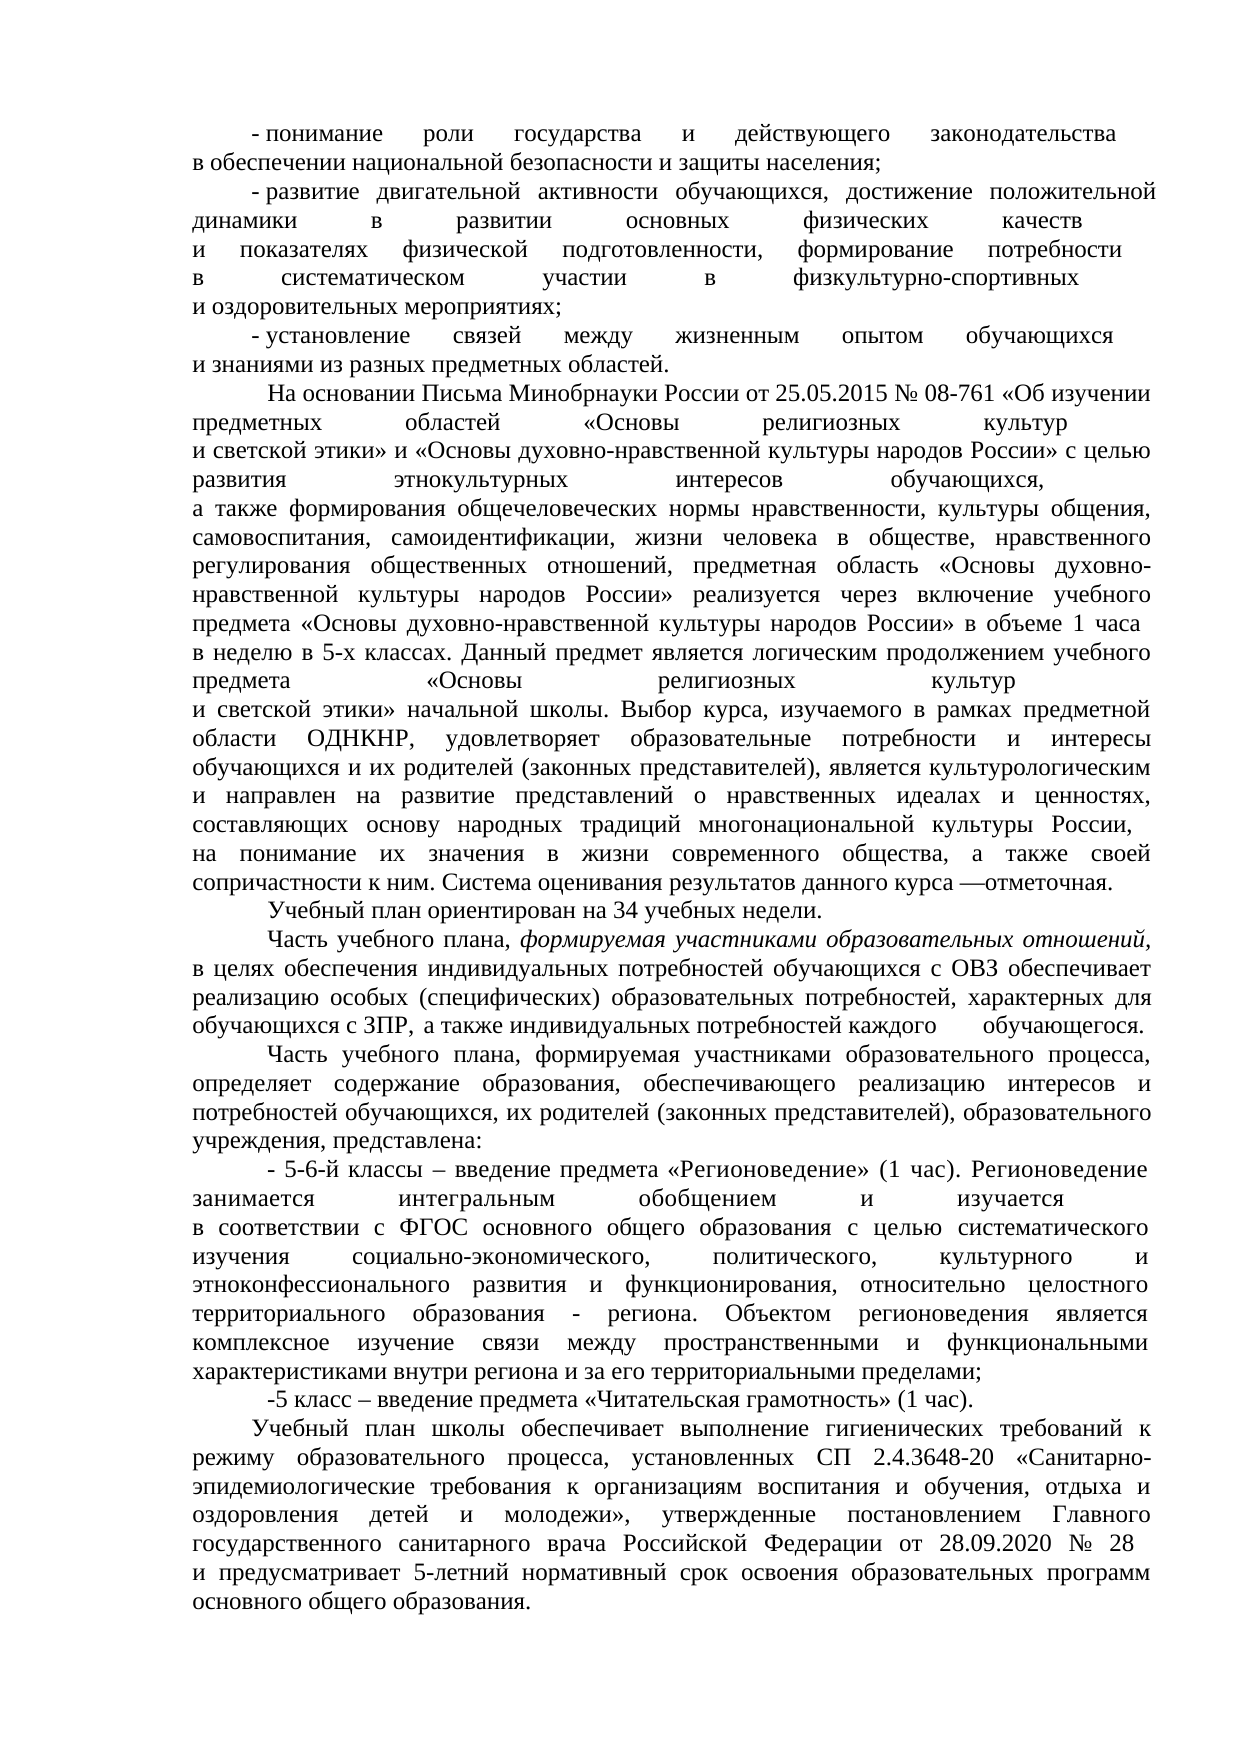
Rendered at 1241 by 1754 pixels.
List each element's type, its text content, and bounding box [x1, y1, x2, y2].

text - 5-6-й классы – введение предмета «Регионоведение» (1 час). Регионоведение занимается интегральным обобщением и изучается в соответствии с ФГОС основного общего образования с целью систематического изучения социально-экономического, политического, культурного и этноконфессионального развития и функционирования, относительно целостного территориального образования - региона. Объектом регионоведения является комплексное изучение связи между пространственными и функциональными характеристиками внутри региона и за его территориальными пределами; [192, 1154, 1149, 1384]
text Часть учебного плана, формируемая участниками образовательных отношений, в целях обеспечения индивидуальных потребностей обучающихся с ОВЗ обеспечивает реализацию особых (специфических) образовательных потребностей, характерных для обучающихся с ЗПР, а также индивидуальных потребностей каждого обучающегося. [192, 924, 1152, 1039]
text На основании Письма Минобрнауки России от 25.05.2015 № 08-761 «Об изучении предметных областей «Основы религиозных культур и светской этики» и «Основы духовно-нравственной культуры народов России» с целью развития этнокультурных интересов обучающихся, а также формирования общечеловеческих нормы нравственности, культуры общения, самовоспитания, самоидентификации, жизни человека в обществе, нравственного регулирования общественных отношений, предметная область «Основы духовно-нравственной культуры народов России» реализуется через включение учебного предмета «Основы духовно-нравственной культуры народов России» в объеме 1 часа в неделю в 5-х классах. Данный предмет является логическим продолжением учебного предмета «Основы религиозных культур и светской этики» начальной школы. Выбор курса, изучаемого в рамках предметной области ОДНКНР, удовлетворяет образовательные потребности и интересы обучающихся и их родителей (законных представителей), является культурологическим и направлен на развитие представлений о нравственных идеалах и ценностях, составляющих основу народных традиций многонациональной культуры России, на понимание их значения в жизни современного общества, а также своей сопричастности к ним. Система оценивания результатов данного курса —отметочная. [192, 378, 1152, 896]
text Часть учебного плана, формируемая участниками образовательного процесса, определяет содержание образования, обеспечивающего реализацию интересов и потребностей обучающихся, их родителей (законных представителей), образовательного учреждения, представлена: [192, 1039, 1152, 1154]
text - понимание роли государства и действующего законодательства в обеспечении национальной безопасности и защиты населения; [192, 118, 1157, 176]
text - установление связей между жизненным опытом обучающихся и знаниями из разных предметных областей. [192, 321, 1157, 378]
text Учебный план школы обеспечивает выполнение гигиенических требований к режиму образовательного процесса, установленных СП 2.4.3648-20 «Санитарно-эпидемиологические требования к организациям воспитания и обучения, отдыха и оздоровления детей и молодежи», утвержденные постановлением Главного государственного санитарного врача Российской Федерации от 28.09.2020 № 28 и предусматривает 5-летний нормативный срок освоения образовательных программ основного общего образования. [192, 1413, 1152, 1614]
text - развитие двигательной активности обучающихся, достижение положительной динамики в развитии основных физических качеств и показателях физической подготовленности, формирование потребности в систематическом участии в физкультурно-спортивных и оздоровительных мероприятиях; [192, 176, 1157, 320]
text Учебный план ориентирован на 34 учебных недели. [192, 896, 1152, 924]
text -5 класс – введение предмета «Читательская грамотность» (1 час). [192, 1384, 1149, 1413]
